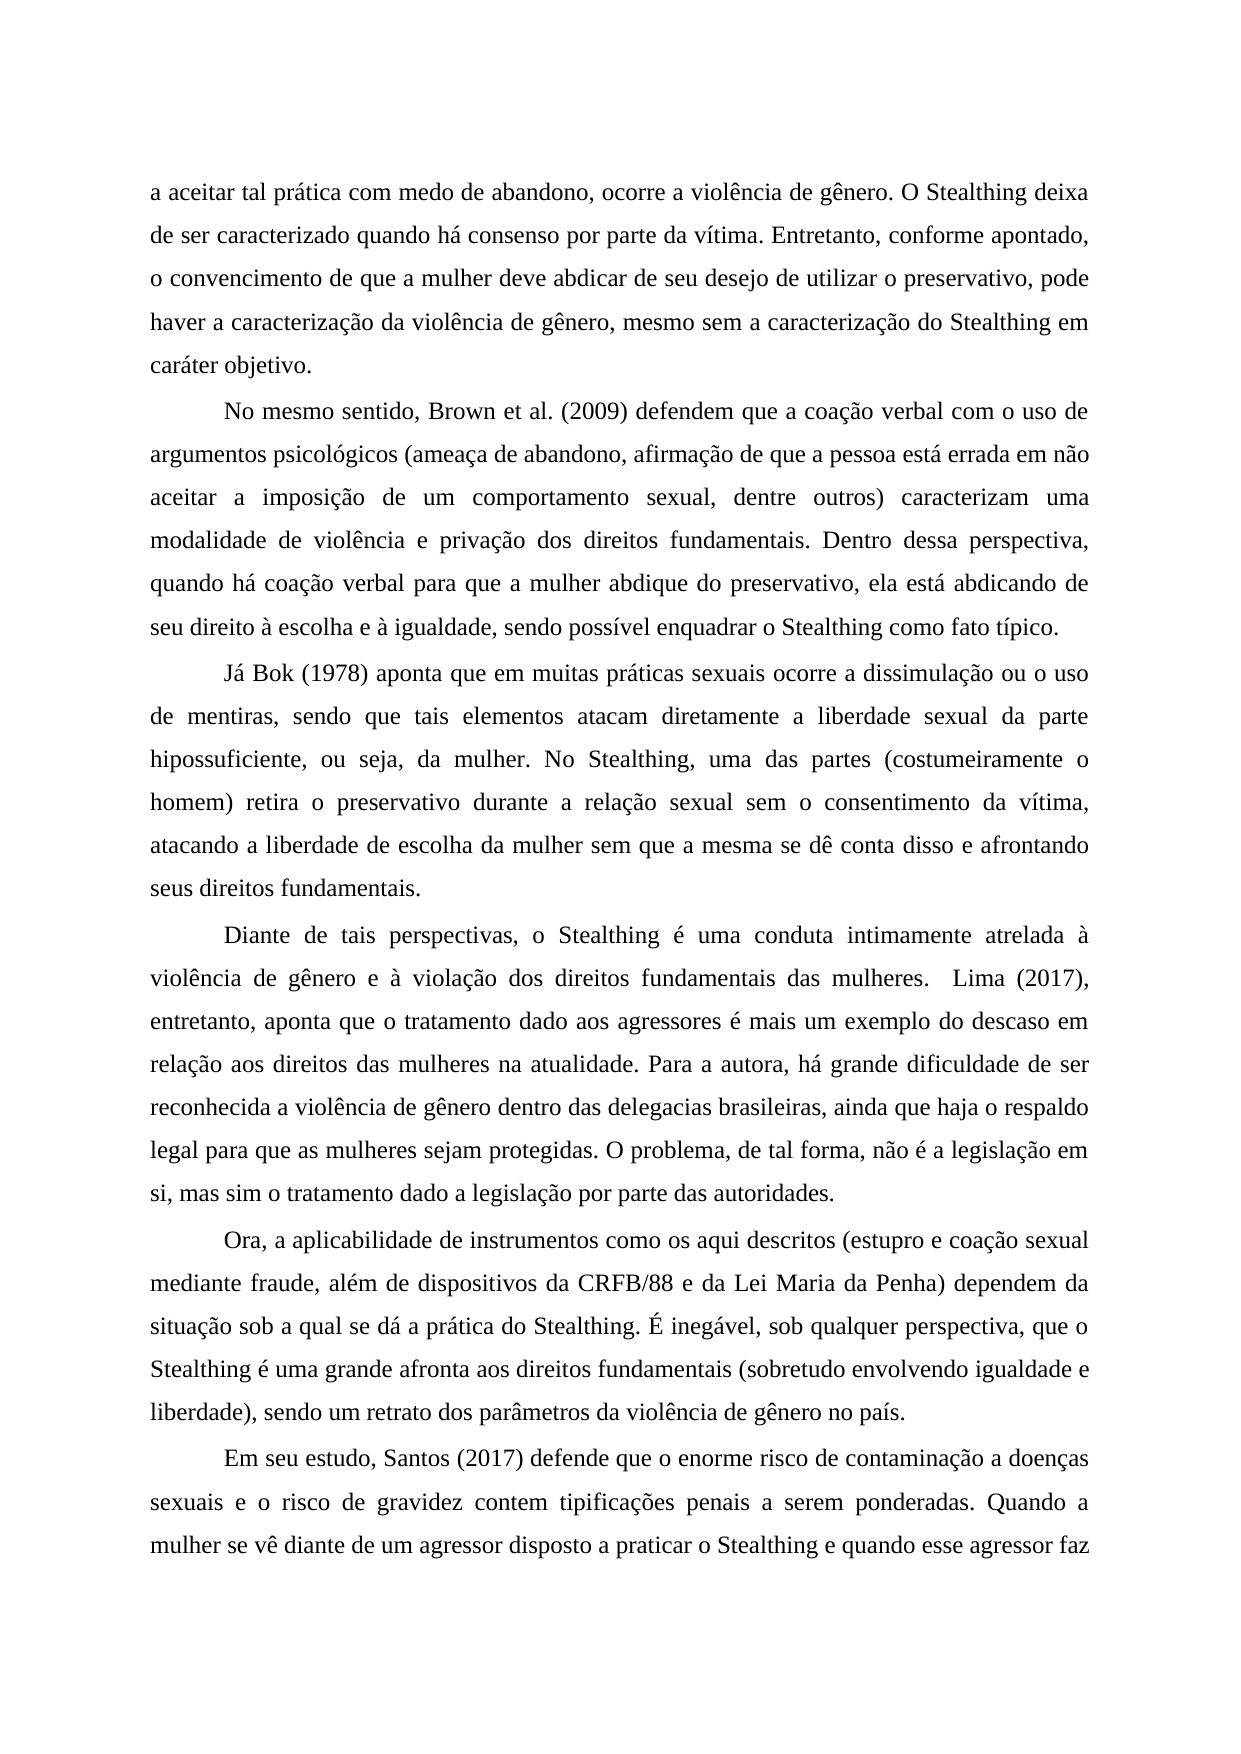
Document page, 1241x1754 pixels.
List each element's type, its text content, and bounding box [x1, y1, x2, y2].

text Já Bok (1978) aponta que em muitas práticas sexuais ocorre a dissimulação ou o uso de mentiras, sendo que tais elementos atacam diretamente a liberdade sexual da parte hipossuficiente, ou seja, da mulher. No Stealthing, uma das partes (costumeiramente o homem) retira o preservativo durante a relação sexual sem o consentimento da vítima, atacando a liberdade de escolha da mulher sem que a mesma se dê conta disso e afrontando seus direitos fundamentais. [150, 658, 1090, 902]
text Diante de tais perspectivas, o Stealthing é uma conduta intimamente atrelada à violência de gênero e à violação dos direitos fundamentais das mulheres. Lima (2017), entretanto, aponta que o tratamento dado aos agressores é mais um exemplo do descaso em relação aos direitos das mulheres na atualidade. Para a autora, há grande dificuldade de ser reconhecida a violência de gênero dentro das delegacias brasileiras, ainda que haja o respaldo legal para que as mulheres sejam protegidas. O problema, de tal forma, não é a legislação em si, mas sim o tratamento dado a legislação por parte das autoridades. [150, 920, 1090, 1207]
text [150, 177, 1090, 378]
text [150, 1443, 1090, 1558]
text No mesmo sentido, Brown et al. (2009) defendem que a coação verbal com o uso de argumentos psicológicos (ameaça de abandono, afirmação de que a pessoa está errada em não aceitar a imposição de um comportamento sexual, dentre outros) caracterizam uma modalidade de violência e privação dos direitos fundamentais. Dentro dessa perspectiva, quando há coação verbal para que a mulher abdique do preservativo, ela está abdicando de seu direito à escolha e à igualdade, sendo possível enquadrar o Stealthing como fato típico. [150, 396, 1090, 640]
text Ora, a aplicabilidade de instrumentos como os aqui descritos (estupro e coação sexual mediante fraude, além de dispositivos da CRFB/88 e da Lei Maria da Penha) dependem da situação sob a qual se dá a prática do Stealthing. É inegável, sob qualquer perspectiva, que o Stealthing é uma grande afronta aos direitos fundamentais (sobretudo envolvendo igualdade e liberdade), sendo um retrato dos parâmetros da violência de gênero no país. [150, 1225, 1090, 1426]
